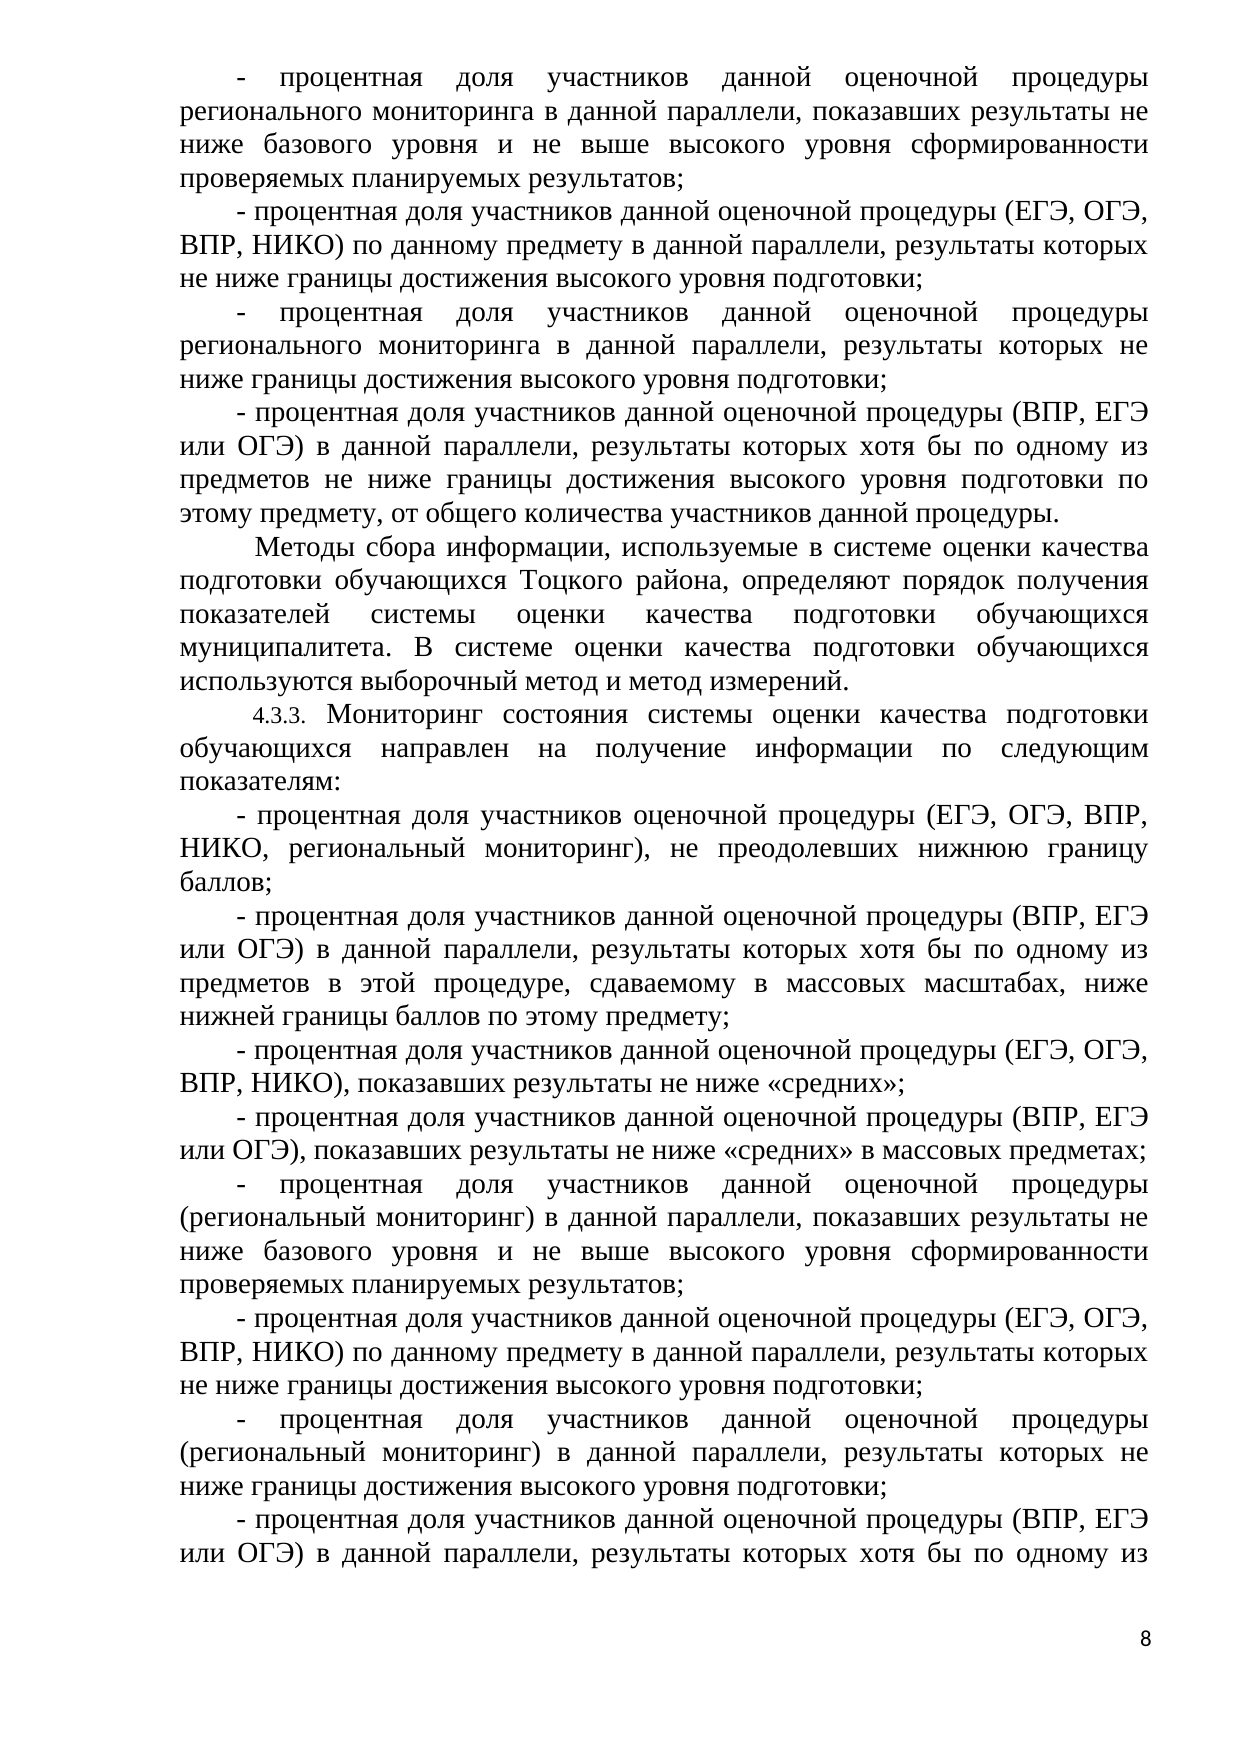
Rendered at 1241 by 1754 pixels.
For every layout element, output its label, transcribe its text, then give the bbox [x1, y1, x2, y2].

text - процентная доля участников данной оценочной процедуры (региональный мониторинг) в данной параллели, результаты которых не ниже границы достижения высокого уровня подготовки; [179, 1401, 1149, 1501]
text - процентная доля участников данной оценочной процедуры (ВПР, ЕГЭ или ОГЭ), показавших результаты не ниже «средних» в массовых предметах; [179, 1099, 1149, 1166]
text - процентная доля участников данной оценочной процедуры регионального мониторинга в данной параллели, результаты которых не ниже границы достижения высокого уровня подготовки; [179, 294, 1149, 394]
text - процентная доля участников данной оценочной процедуры (ЕГЭ, ОГЭ, ВПР, НИКО) по данному предмету в данной параллели, результаты которых не ниже границы достижения высокого уровня подготовки; [179, 193, 1149, 294]
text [179, 1501, 1149, 1568]
text - процентная доля участников данной оценочной процедуры (ЕГЭ, ОГЭ, ВПР, НИКО), показавших результаты не ниже «средних»; [179, 1032, 1149, 1099]
list Мониторинг состояния системы оценки качества подготовки обучающихся направлен на получение информации по следующим показателям: [179, 696, 1149, 797]
text - процентная доля участников данной оценочной процедуры (ЕГЭ, ОГЭ, ВПР, НИКО) по данному предмету в данной параллели, результаты которых не ниже границы достижения высокого уровня подготовки; [179, 1300, 1149, 1401]
text - процентная доля участников оценочной процедуры (ЕГЭ, ОГЭ, ВПР, НИКО, региональный мониторинг), не преодолевших нижнюю границу баллов; [179, 797, 1149, 898]
text Методы сбора информации, используемые в системе оценки качества подготовки обучающихся Тоцкого района, определяют порядок получения показателей системы оценки качества подготовки обучающихся муниципалитета. В системе оценки качества подготовки обучающихся используются выборочный метод и метод измерений. [179, 529, 1149, 696]
text - процентная доля участников данной оценочной процедуры (ВПР, ЕГЭ или ОГЭ) в данной параллели, результаты которых хотя бы по одному из предметов в этой процедуре, сдаваемому в массовых масштабах, ниже нижней границы баллов по этому предмету; [179, 898, 1149, 1032]
text - процентная доля участников данной оценочной процедуры (региональный мониторинг) в данной параллели, показавших результаты не ниже базового уровня и не выше высокого уровня сформированности проверяемых планируемых результатов; [179, 1166, 1149, 1300]
text - процентная доля участников данной оценочной процедуры регионального мониторинга в данной параллели, показавших результаты не ниже базового уровня и не выше высокого уровня сформированности проверяемых планируемых результатов; [179, 59, 1149, 193]
